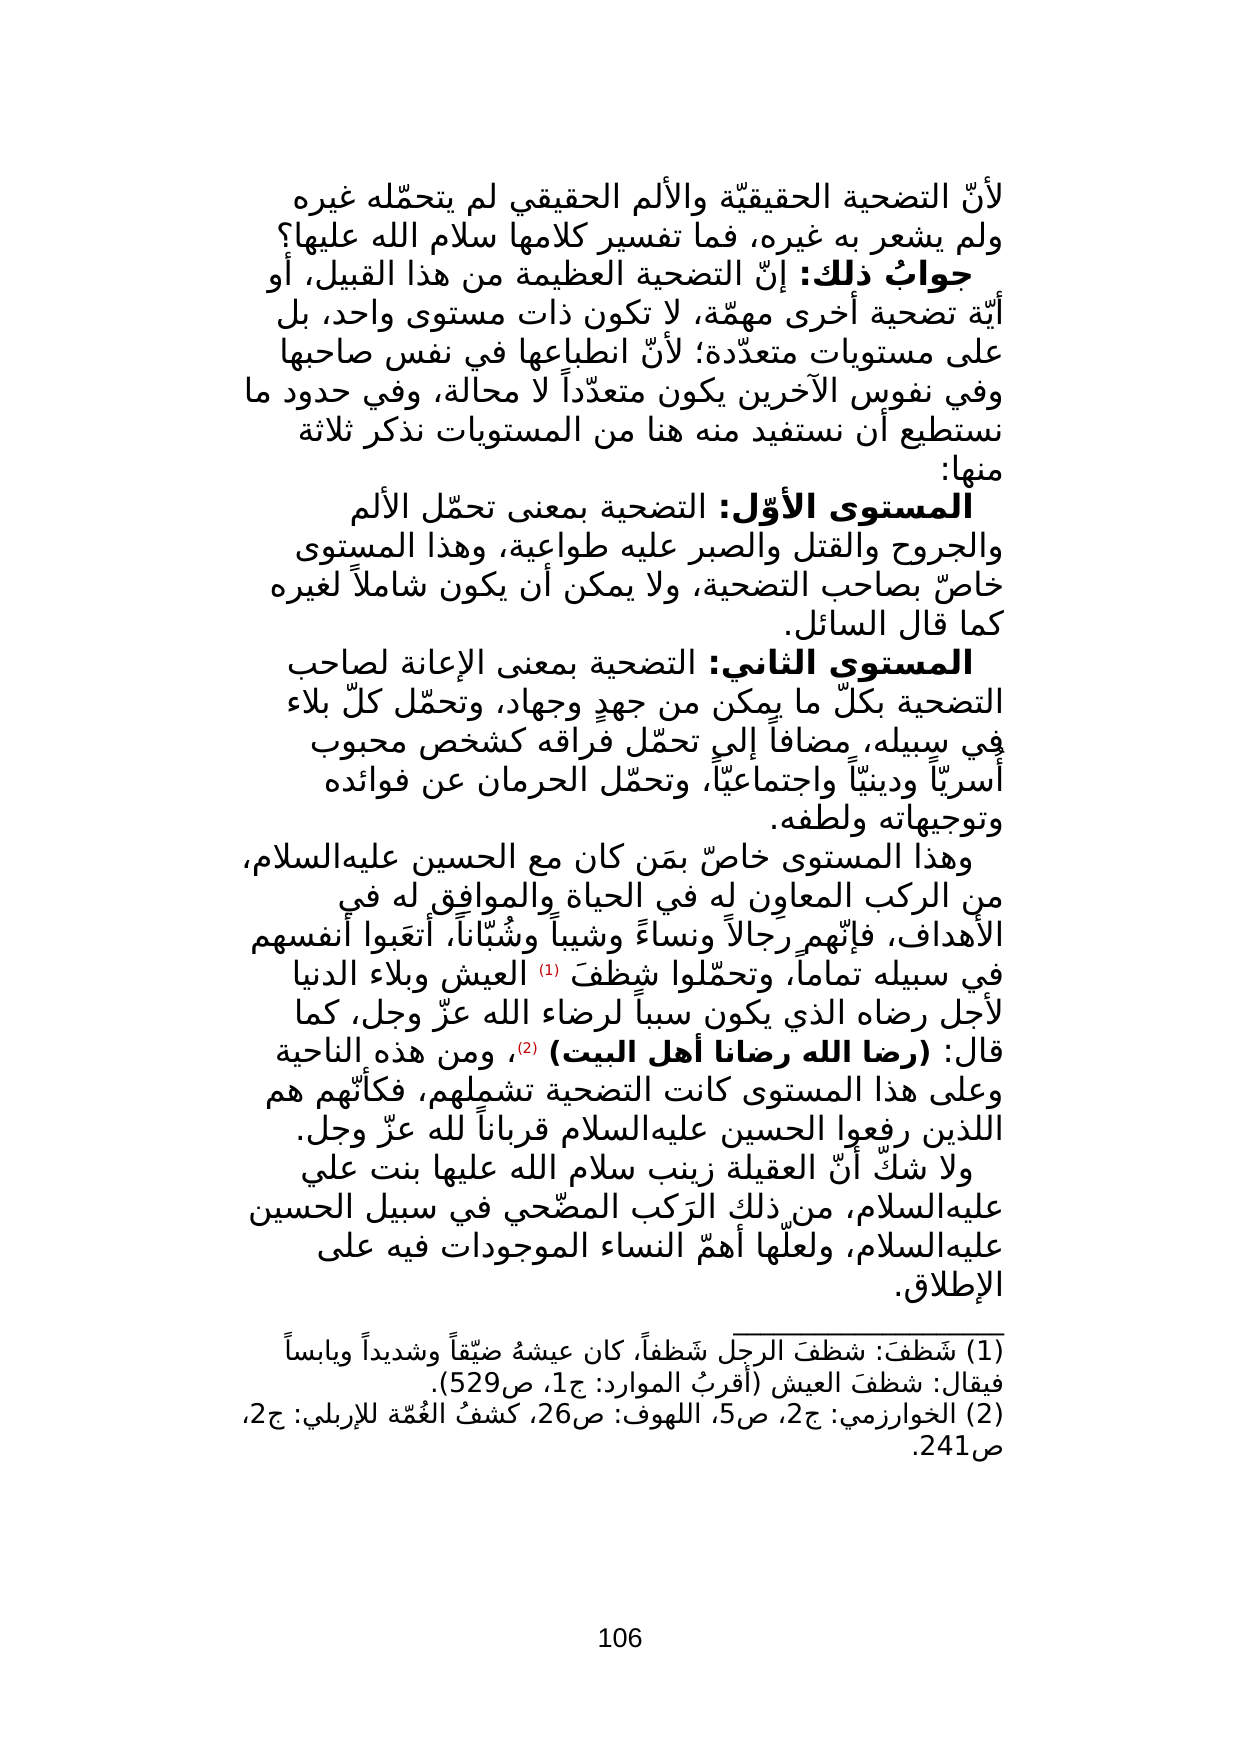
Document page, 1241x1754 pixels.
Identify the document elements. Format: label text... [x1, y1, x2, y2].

text المستوى الثاني: التضحية بمعنى الإعانة لصاحب التضحية بكلّ ما يمكن من جهدٍ وجهاد، وتحمّل كلّ بلاء في سبيله، مضافاً إلى تحمّل فراقه كشخص محبوب أُسريّاً ودينيّاً واجتماعيّاً، وتحمّل الحرمان عن فوائده وتوجيهاته ولطفه. [236, 643, 1004, 838]
text لأنّ التضحية الحقيقيّة والألم الحقيقي لم يتحمّله غيره ولم يشعر به غيره، فما تفسير كلامها سلام الله عليها؟ [236, 177, 1004, 255]
text (2) الخوارزمي: ج2، ص5، اللهوف: ص26، كشفُ الغُمّة للإربلي: ج2، ص241. [236, 1399, 1004, 1462]
text ____________________ [236, 1304, 1004, 1336]
text جوابُ ذلك: إنّ التضحية العظيمة من هذا القبيل، أو أيّة تضحية أخرى مهمّة، لا تكون ذات مستوى واحد، بل على مستويات متعدّدة؛ لأنّ انطباعها في نفس صاحبها وفي نفوس الآخرين يكون متعدّداً لا محالة، وفي حدود ما نستطيع أن نستفيد منه هنا من المستويات نذكر ثلاثة منها: [236, 255, 1004, 488]
text (1) شَظفَ: شظفَ الرجل شَظفاً، كان عيشهُ ضيّقاً وشديداً ويابساً فيقال: شظفَ العيش (أقربُ الموارد: ج1، ص529). [236, 1336, 1004, 1399]
text المستوى الأوّل: التضحية بمعنى تحمّل الألم والجروح والقتل والصبر عليه طواعية، وهذا المستوى خاصّ بصاحب التضحية، ولا يمكن أن يكون شاملاً لغيره كما قال السائل. [236, 488, 1004, 643]
text وهذا المستوى خاصّ بمَن كان مع الحسين عليه‌السلام، من الركب المعاوِن له في الحياة والموافِق له في الأهداف، فإنّهم رجالاً ونساءً وشيباً وشُبّاناً، أتعَبوا أنفسهم في سبيله تماماً، وتحمّلوا شظفَ (1) العيش وبلاء الدنيا لأجل رضاه الذي يكون سبباً لرضاء الله عزّ وجل، كما قال: (رضا الله رضانا أهل البيت) (2)، ومن هذه الناحية وعلى هذا المستوى كانت التضحية تشملهم، فكأنّهم هم اللذين رفعوا الحسين عليه‌السلام قرباناً لله عزّ وجل. [236, 838, 1004, 1148]
text ولا شكّ أنّ العقيلة زينب سلام الله عليها بنت علي عليه‌السلام، من ذلك الرَكب المضّحي في سبيل الحسين عليه‌السلام، ولعلّها أهمّ النساء الموجودات فيه على الإطلاق. [236, 1148, 1004, 1304]
